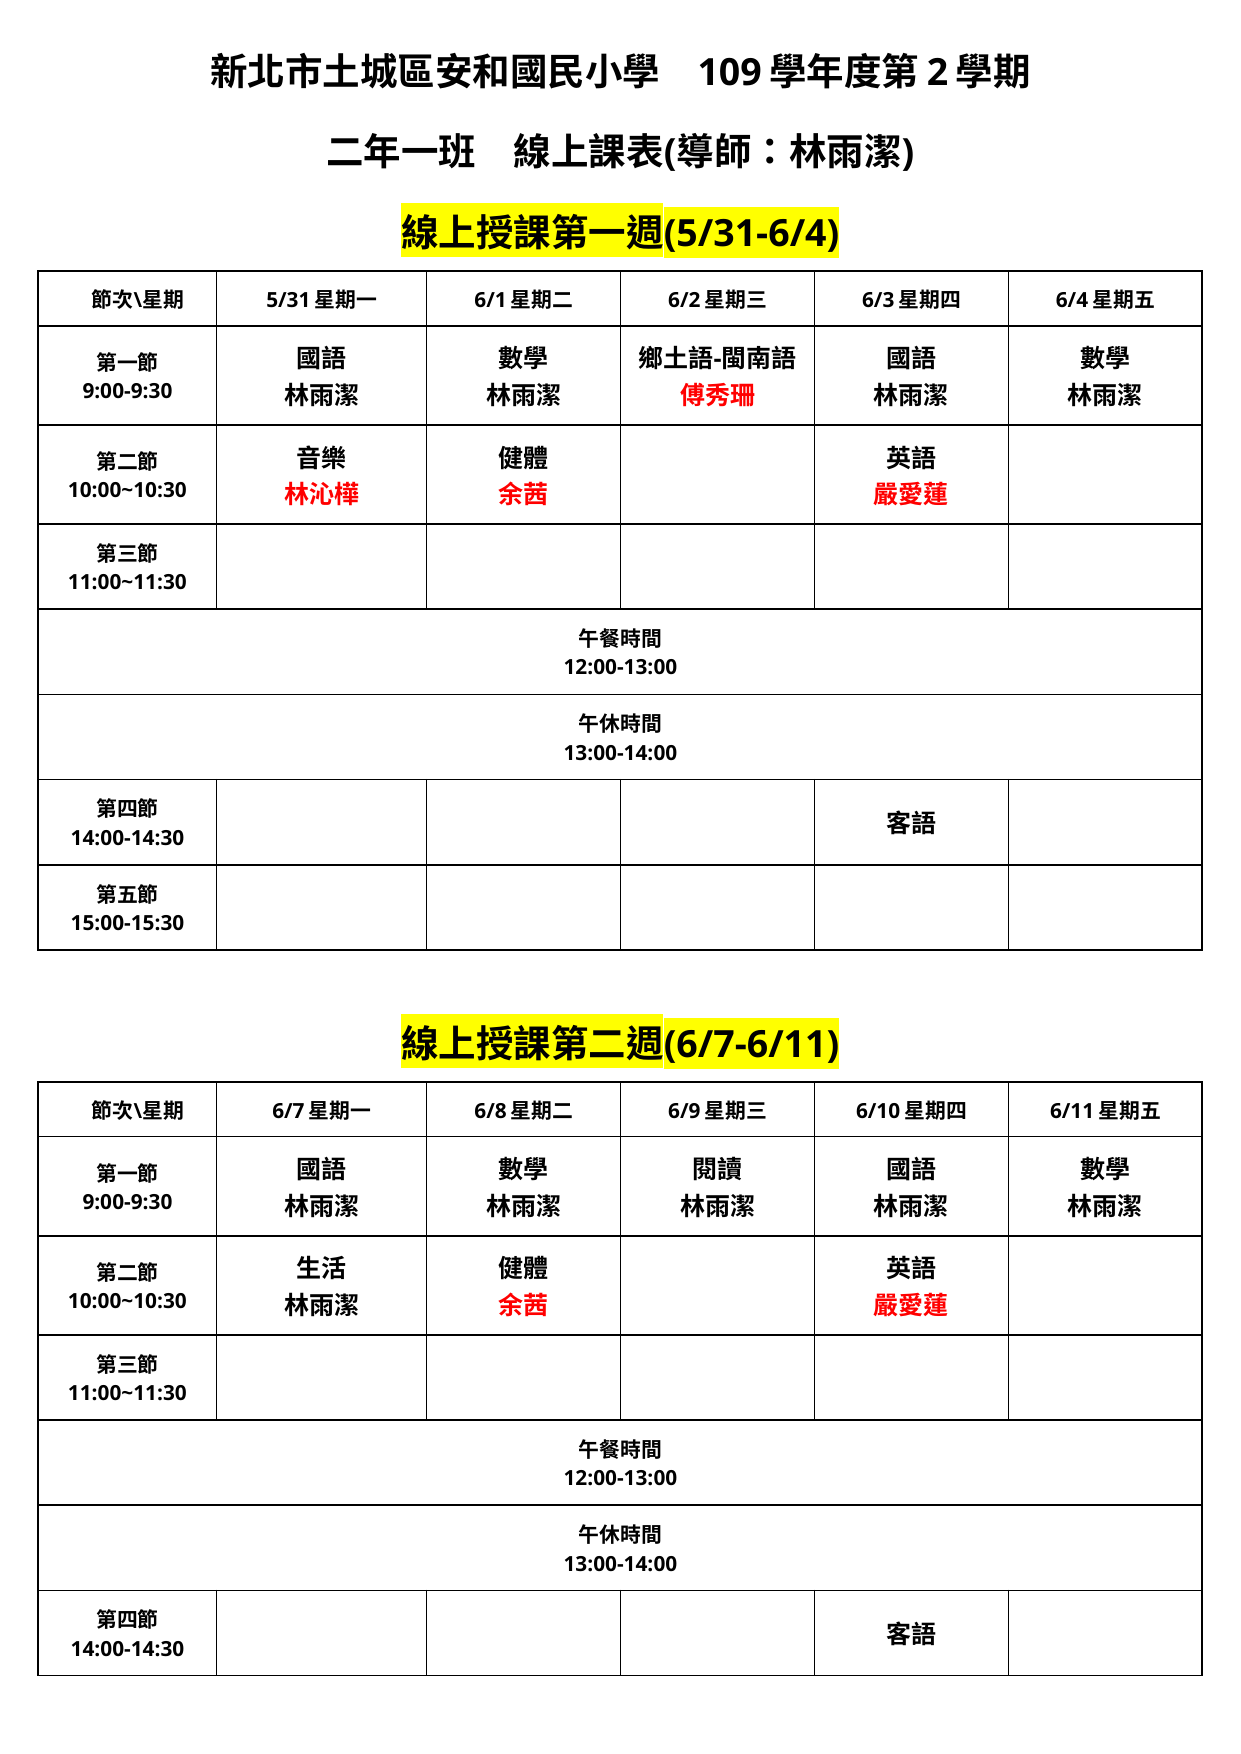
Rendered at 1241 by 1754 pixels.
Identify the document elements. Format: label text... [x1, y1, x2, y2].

table_cell 6/1星期二 [427, 272, 620, 325]
table_cell 節次\星期 [39, 272, 216, 325]
table_cell [621, 1237, 814, 1334]
table_cell 第三節 11:00~11:30 [39, 525, 216, 608]
table_cell 第二節 10:00~10:30 [39, 426, 216, 523]
table_cell 音樂 林沁樺 [217, 426, 426, 523]
table_cell 午休時間 13:00-14:00 [39, 695, 1201, 779]
table_cell [217, 1336, 426, 1419]
table_cell 英語 嚴愛蓮 [815, 426, 1008, 523]
table_cell 午休時間 13:00-14:00 [39, 1506, 1201, 1589]
table_cell 第三節 11:00~11:30 [39, 1336, 216, 1419]
table_cell [427, 780, 620, 864]
table_cell 數學 林雨潔 [427, 327, 620, 424]
table_cell 二年一班 線上課表(導師：林雨潔) 線上授課第一週(5/31-6/4) [38, 109, 1202, 270]
table_cell 國語 林雨潔 [815, 1137, 1008, 1235]
table_cell 第四節 14:00-14:30 [39, 1591, 216, 1675]
table_cell 第四節 14:00-14:30 [39, 780, 216, 864]
table_cell [427, 1591, 620, 1675]
table_cell [217, 780, 426, 864]
table_cell [1009, 1237, 1201, 1334]
table_cell 英語 嚴愛蓮 [815, 1237, 1008, 1334]
table_cell 數學 林雨潔 [427, 1137, 620, 1235]
table_cell 6/2星期三 [621, 272, 814, 325]
table_cell 5/31星期一 [217, 272, 426, 325]
table_cell 閱讀 林雨潔 [621, 1137, 814, 1235]
table_cell [1009, 1591, 1201, 1675]
table_cell 6/7星期一 [217, 1083, 426, 1136]
table_cell [217, 866, 426, 949]
table_cell 數學 林雨潔 [1009, 1137, 1201, 1235]
table_cell [1009, 1336, 1201, 1419]
table_cell [427, 525, 620, 608]
table_cell [1009, 866, 1201, 949]
table_cell [427, 1336, 620, 1419]
table_cell [427, 866, 620, 949]
table_cell [1009, 426, 1201, 523]
table_cell 國語 林雨潔 [217, 327, 426, 424]
table_cell 6/10星期四 [815, 1083, 1008, 1136]
table_cell 第二節 10:00~10:30 [39, 1237, 216, 1334]
table_cell [217, 525, 426, 608]
table_cell 客語 [815, 1591, 1008, 1675]
table_cell 生活 林雨潔 [217, 1237, 426, 1334]
table_cell 第五節 15:00-15:30 [39, 866, 216, 949]
table_cell 國語 林雨潔 [217, 1137, 426, 1235]
table_header 新北市土城區安和國民小學 109學年度第2學期 [38, 30, 1202, 109]
table_cell [815, 866, 1008, 949]
table_cell [815, 525, 1008, 608]
table_cell 6/3星期四 [815, 272, 1008, 325]
table_cell [621, 525, 814, 608]
table_cell 節次\星期 [39, 1083, 216, 1136]
table_cell 健體 余茜 [427, 1237, 620, 1334]
table_cell 線上授課第二週(6/7-6/11) [38, 951, 1202, 1081]
table_cell [621, 1336, 814, 1419]
table_cell [217, 1591, 426, 1675]
table_cell 客語 [815, 780, 1008, 864]
table_cell 國語 林雨潔 [815, 327, 1008, 424]
table_cell [815, 1336, 1008, 1419]
table_cell [621, 426, 814, 523]
table_cell 第一節 9:00-9:30 [39, 327, 216, 424]
table_cell 6/9星期三 [621, 1083, 814, 1136]
table_cell 6/8星期二 [427, 1083, 620, 1136]
table_cell 健體 余茜 [427, 426, 620, 523]
table_cell 6/11星期五 [1009, 1083, 1201, 1136]
table_cell [621, 780, 814, 864]
table_cell 鄉土語-閩南語 傅秀珊 [621, 327, 814, 424]
table_cell 第一節 9:00-9:30 [39, 1137, 216, 1235]
table_cell 6/4星期五 [1009, 272, 1201, 325]
table_cell [621, 1591, 814, 1675]
table_cell [1009, 780, 1201, 864]
table_cell 午餐時間 12:00-13:00 [39, 1421, 1201, 1504]
table_cell [1009, 525, 1201, 608]
table_cell 午餐時間 12:00-13:00 [39, 610, 1201, 693]
table_cell [621, 866, 814, 949]
table_cell 數學 林雨潔 [1009, 327, 1201, 424]
